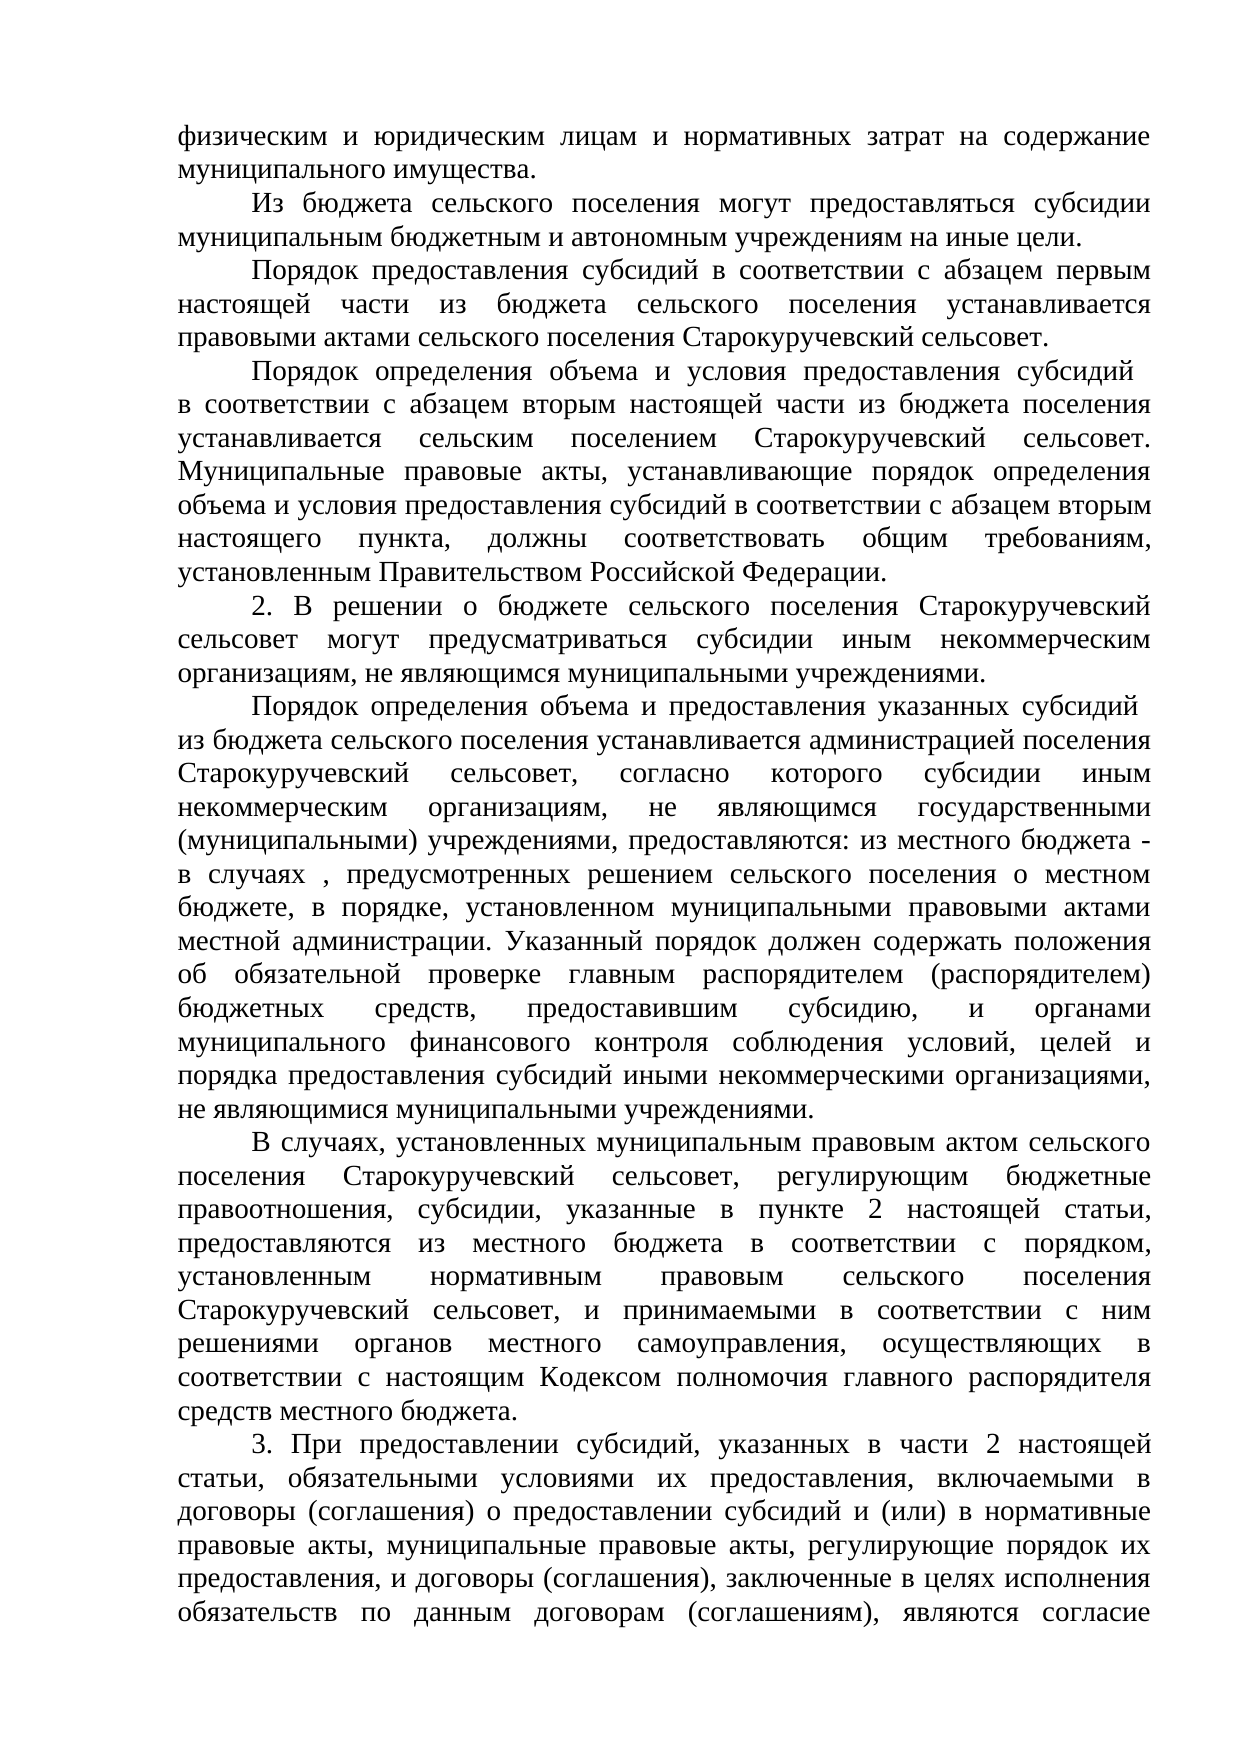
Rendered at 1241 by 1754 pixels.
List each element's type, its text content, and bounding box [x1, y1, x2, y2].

text Из бюджета сельского поселения могут предоставляться субсидии муниципальным бюджетным и автономным учреждениям на иные цели. [177, 185, 1152, 252]
text Порядок определения объема и условия предоставления субсидий в соответствии с абзацем вторым настоящей части из бюджета поселения устанавливается сельским поселением Старокуручевский сельсовет. Муниципальные правовые акты, устанавливающие порядок определения объема и условия предоставления субсидий в соответствии с абзацем вторым настоящего пункта, должны соответствовать общим требованиям, установленным Правительством Российской Федерации. [177, 353, 1152, 588]
text Порядок предоставления субсидий в соответствии с абзацем первым настоящей части из бюджета сельского поселения устанавливается правовыми актами сельского поселения Старокуручевский сельсовет. [177, 252, 1152, 353]
text Порядок определения объема и предоставления указанных субсидий из бюджета сельского поселения устанавливается администрацией поселения Старокуручевский сельсовет, согласно которого субсидии иным некоммерческим организациям, не являющимся государственными (муниципальными) учреждениями, предоставляются: из местного бюджета - в случаях , предусмотренных решением сельского поселения о местном бюджете, в порядке, установленном муниципальными правовыми актами местной администрации. Указанный порядок должен содержать положения об обязательной проверке главным распорядителем (распорядителем) бюджетных средств, предоставившим субсидию, и органами муниципального финансового контроля соблюдения условий, целей и порядка предоставления субсидий иными некоммерческими организациями, не являющимися муниципальными учреждениями. [177, 688, 1152, 1124]
text 2. В решении о бюджете сельского поселения Старокуручевский сельсовет могут предусматриваться субсидии иным некоммерческим организациям, не являющимся муниципальными учреждениями. [177, 588, 1152, 688]
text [177, 1426, 1152, 1627]
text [177, 118, 1152, 185]
text В случаях, установленных муниципальным правовым актом сельского поселения Старокуручевский сельсовет, регулирующим бюджетные правоотношения, субсидии, указанные в пункте 2 настоящей статьи, предоставляются из местного бюджета в соответствии с порядком, установленным нормативным правовым сельского поселения Старокуручевский сельсовет, и принимаемыми в соответствии с ним решениями органов местного самоуправления, осуществляющих в соответствии с настоящим Кодексом полномочия главного распорядителя средств местного бюджета. [177, 1124, 1152, 1426]
